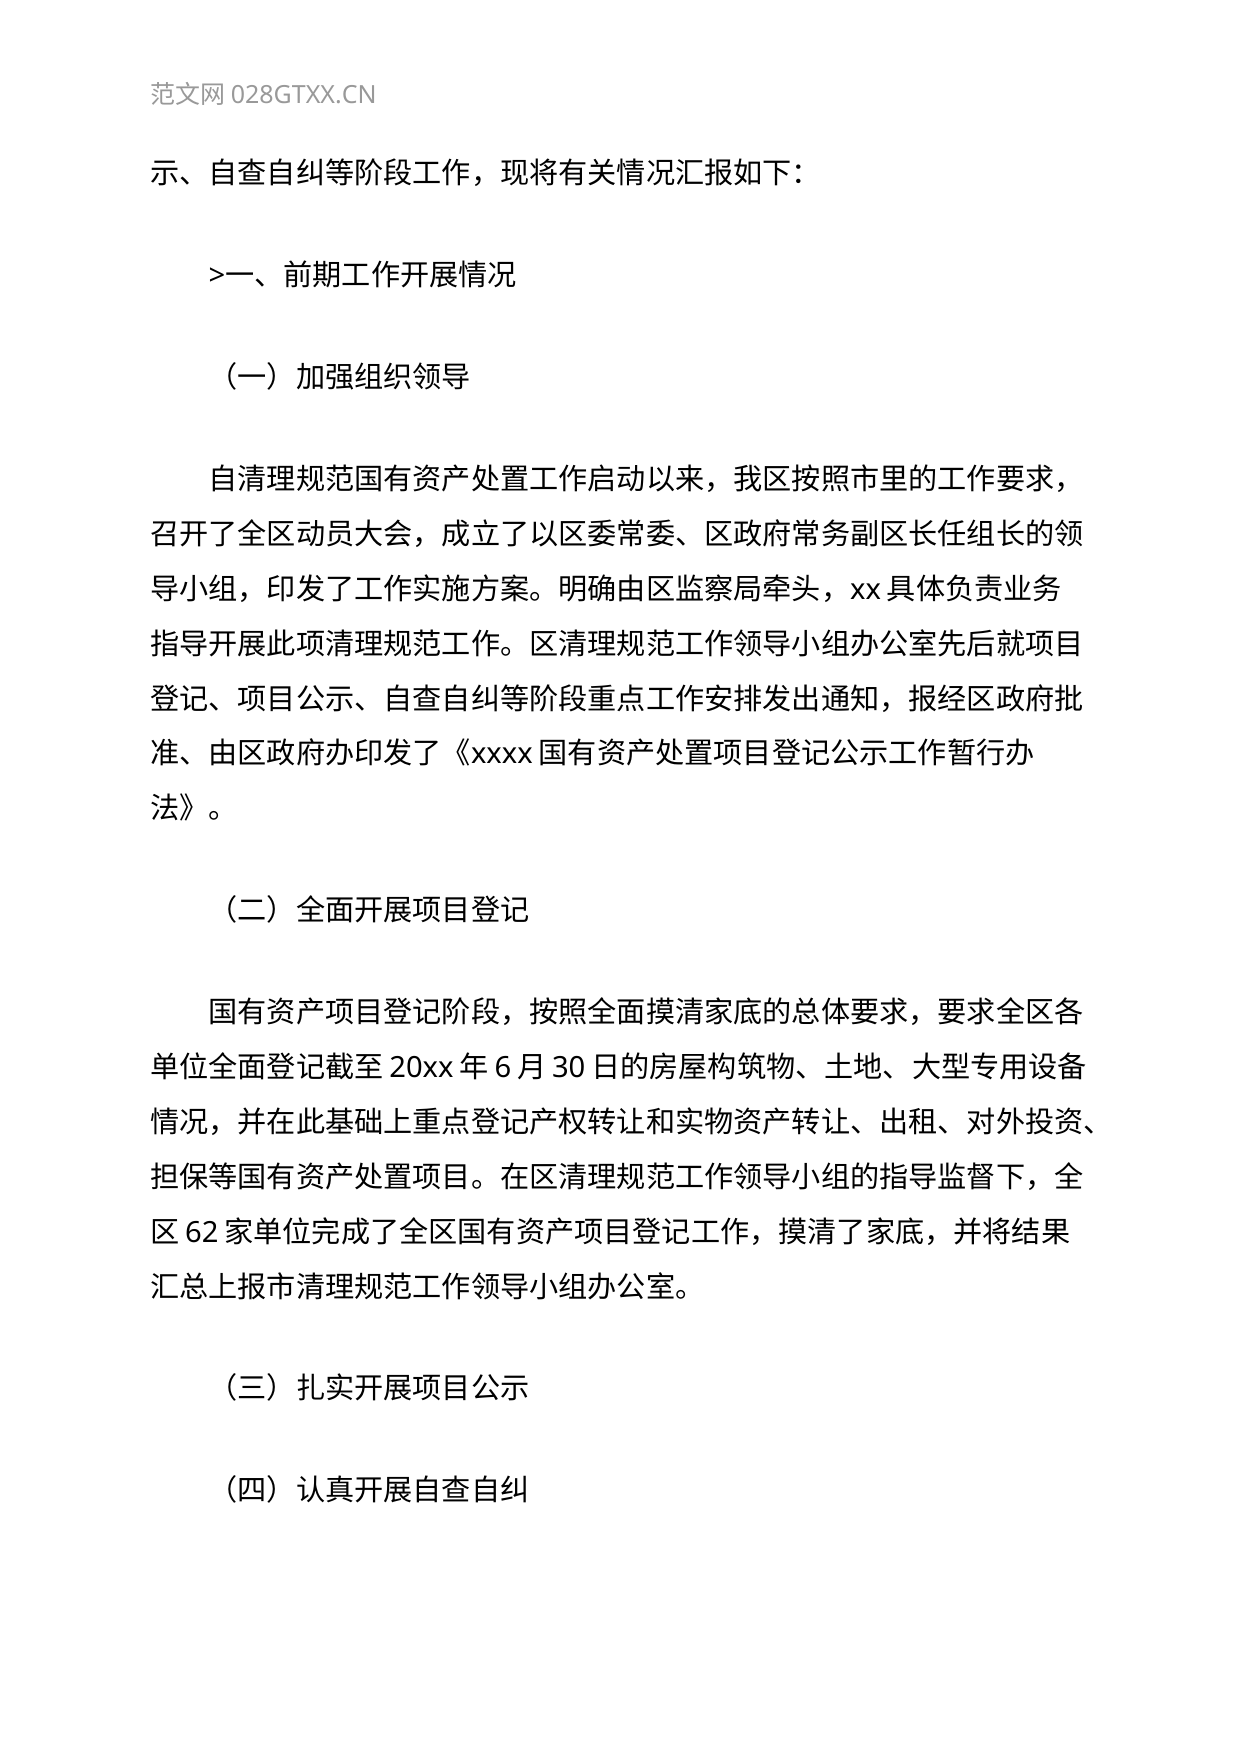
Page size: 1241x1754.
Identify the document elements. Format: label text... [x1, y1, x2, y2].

text 国有资产项目登记阶段，按照全面摸清家底的总体要求，要求全区各单位全面登记截至20xx年6月30日的房屋构筑物、土地、大型专用设备情况，并在此基础上重点登记产权转让和实物资产转让、出租、对外投资、担保等国有资产处置项目。在区清理规范工作领导小组的指导监督下，全区62家单位完成了全区国有资产项目登记工作，摸清了家底，并将结果汇总上报市清理规范工作领导小组办公室。 [150, 989, 1090, 1306]
text （四）认真开展自查自纠 [150, 1467, 1090, 1509]
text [150, 150, 1090, 192]
text （一）加强组织领导 [150, 354, 1090, 396]
text （三）扎实开展项目公示 [150, 1365, 1090, 1407]
text >一、前期工作开展情况 [150, 252, 1090, 294]
text （二）全面开展项目登记 [150, 887, 1090, 929]
text 自清理规范国有资产处置工作启动以来，我区按照市里的工作要求，召开了全区动员大会，成立了以区委常委、区政府常务副区长任组长的领导小组，印发了工作实施方案。明确由区监察局牵头，xx具体负责业务指导开展此项清理规范工作。区清理规范工作领导小组办公室先后就项目登记、项目公示、自查自纠等阶段重点工作安排发出通知，报经区政府批准、由区政府办印发了《xxxx国有资产处置项目登记公示工作暂行办法》。 [150, 456, 1090, 827]
